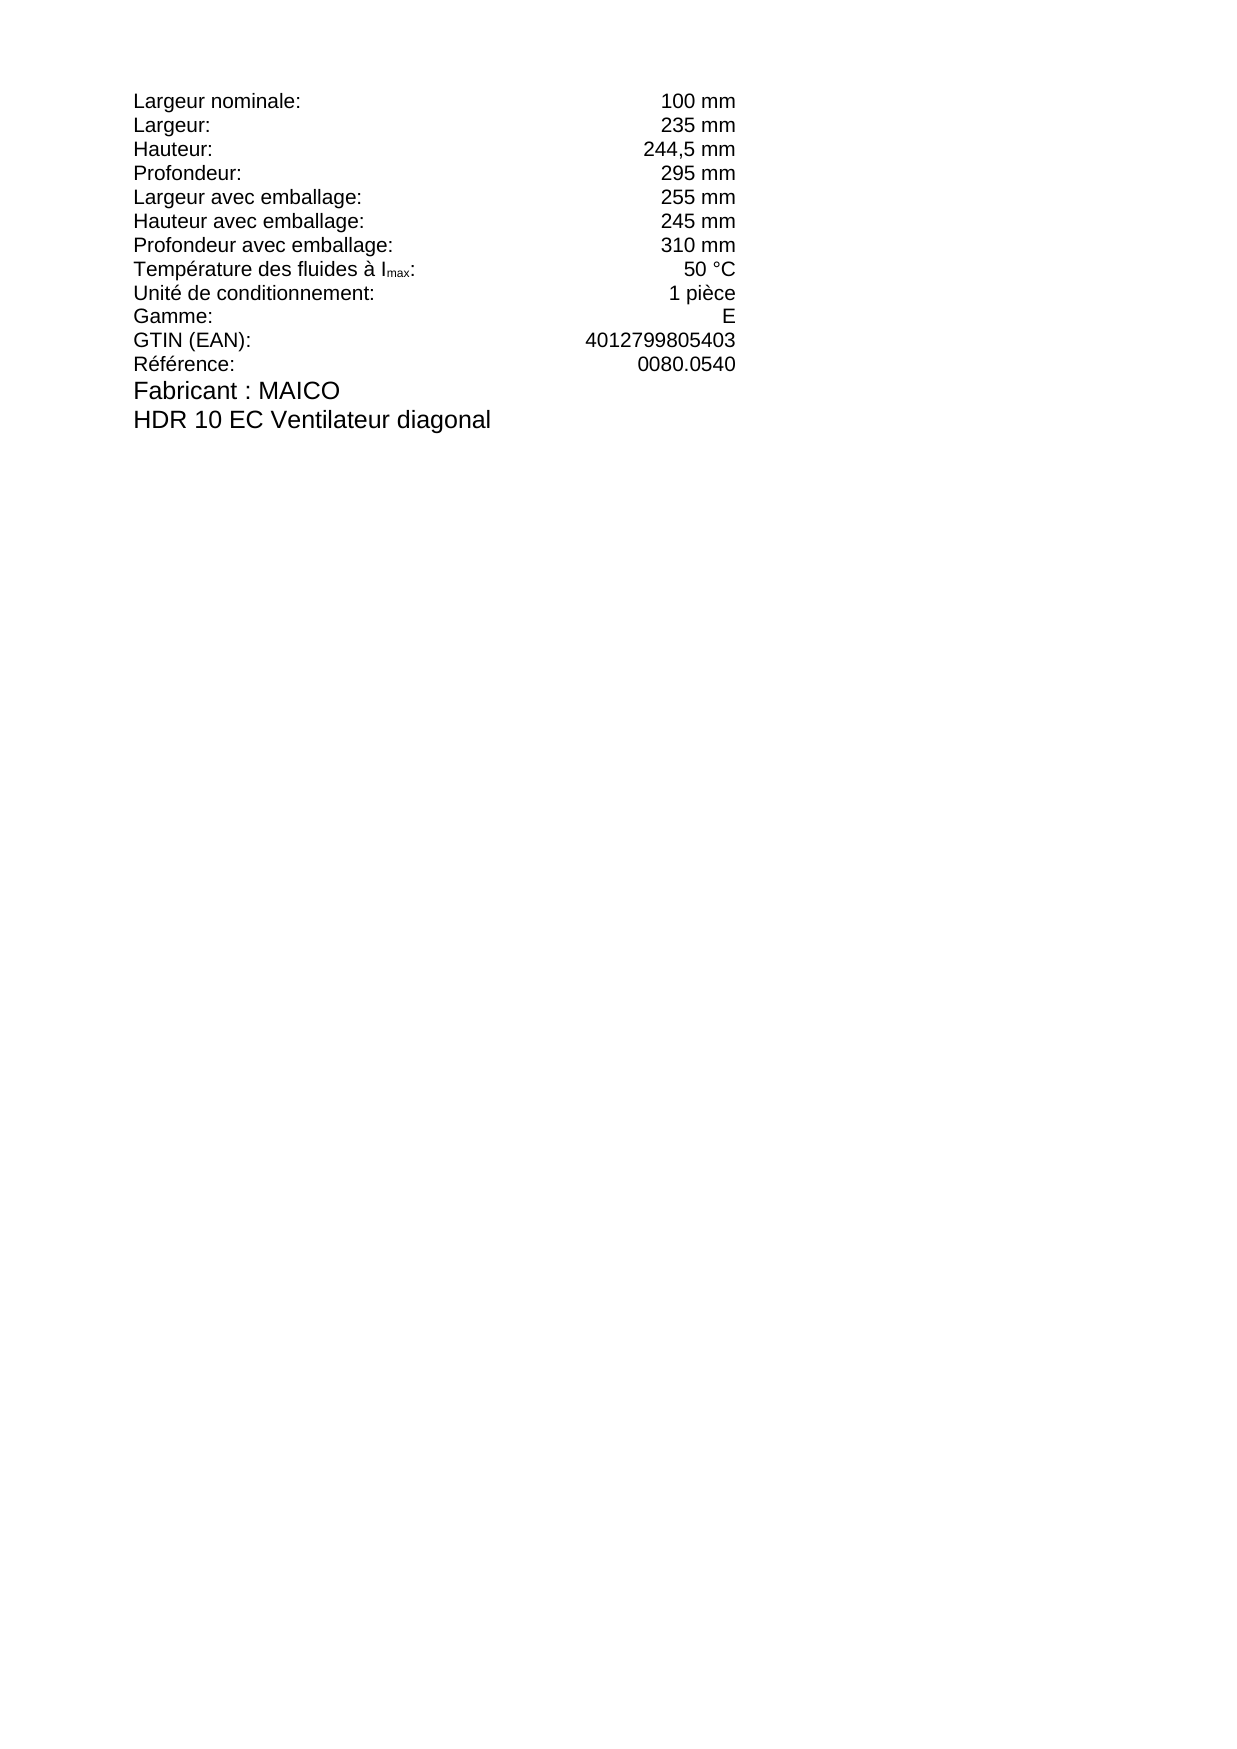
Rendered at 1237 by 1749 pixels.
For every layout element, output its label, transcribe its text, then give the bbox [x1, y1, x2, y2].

table_cell Hauteur avec emballage: [122, 209, 434, 232]
text HDR 10 EC Ventilateur diagonal [133, 405, 1148, 434]
table_cell Profondeur avec emballage: [122, 233, 434, 256]
table_cell 310 mm [434, 233, 747, 256]
table_cell Température des fluides à Imax: [122, 256, 434, 280]
table_cell 244,5 mm [434, 137, 747, 161]
table_cell 1 pièce [434, 280, 747, 304]
table_cell Profondeur: [122, 161, 434, 184]
table_cell Unité de conditionnement: [122, 280, 434, 304]
table_cell GTIN (EAN): [122, 328, 434, 352]
table_cell Référence: [122, 352, 434, 376]
table_cell 245 mm [434, 209, 747, 232]
table_cell Largeur avec emballage: [122, 185, 434, 208]
text Fabricant : MAICO [133, 376, 1148, 405]
table_cell Gamme: [122, 304, 434, 328]
table_cell 0080.0540 [434, 352, 747, 376]
table_cell 50 °C [434, 256, 747, 280]
table_cell Largeur: [122, 113, 434, 137]
table_cell E [434, 304, 747, 328]
table_cell 100 mm [434, 89, 747, 113]
table_cell 255 mm [434, 185, 747, 208]
table_cell Hauteur: [122, 137, 434, 161]
table_cell 235 mm [434, 113, 747, 137]
table_cell 295 mm [434, 161, 747, 184]
table_cell 4012799805403 [434, 328, 747, 352]
table_cell Largeur nominale: [122, 89, 434, 113]
